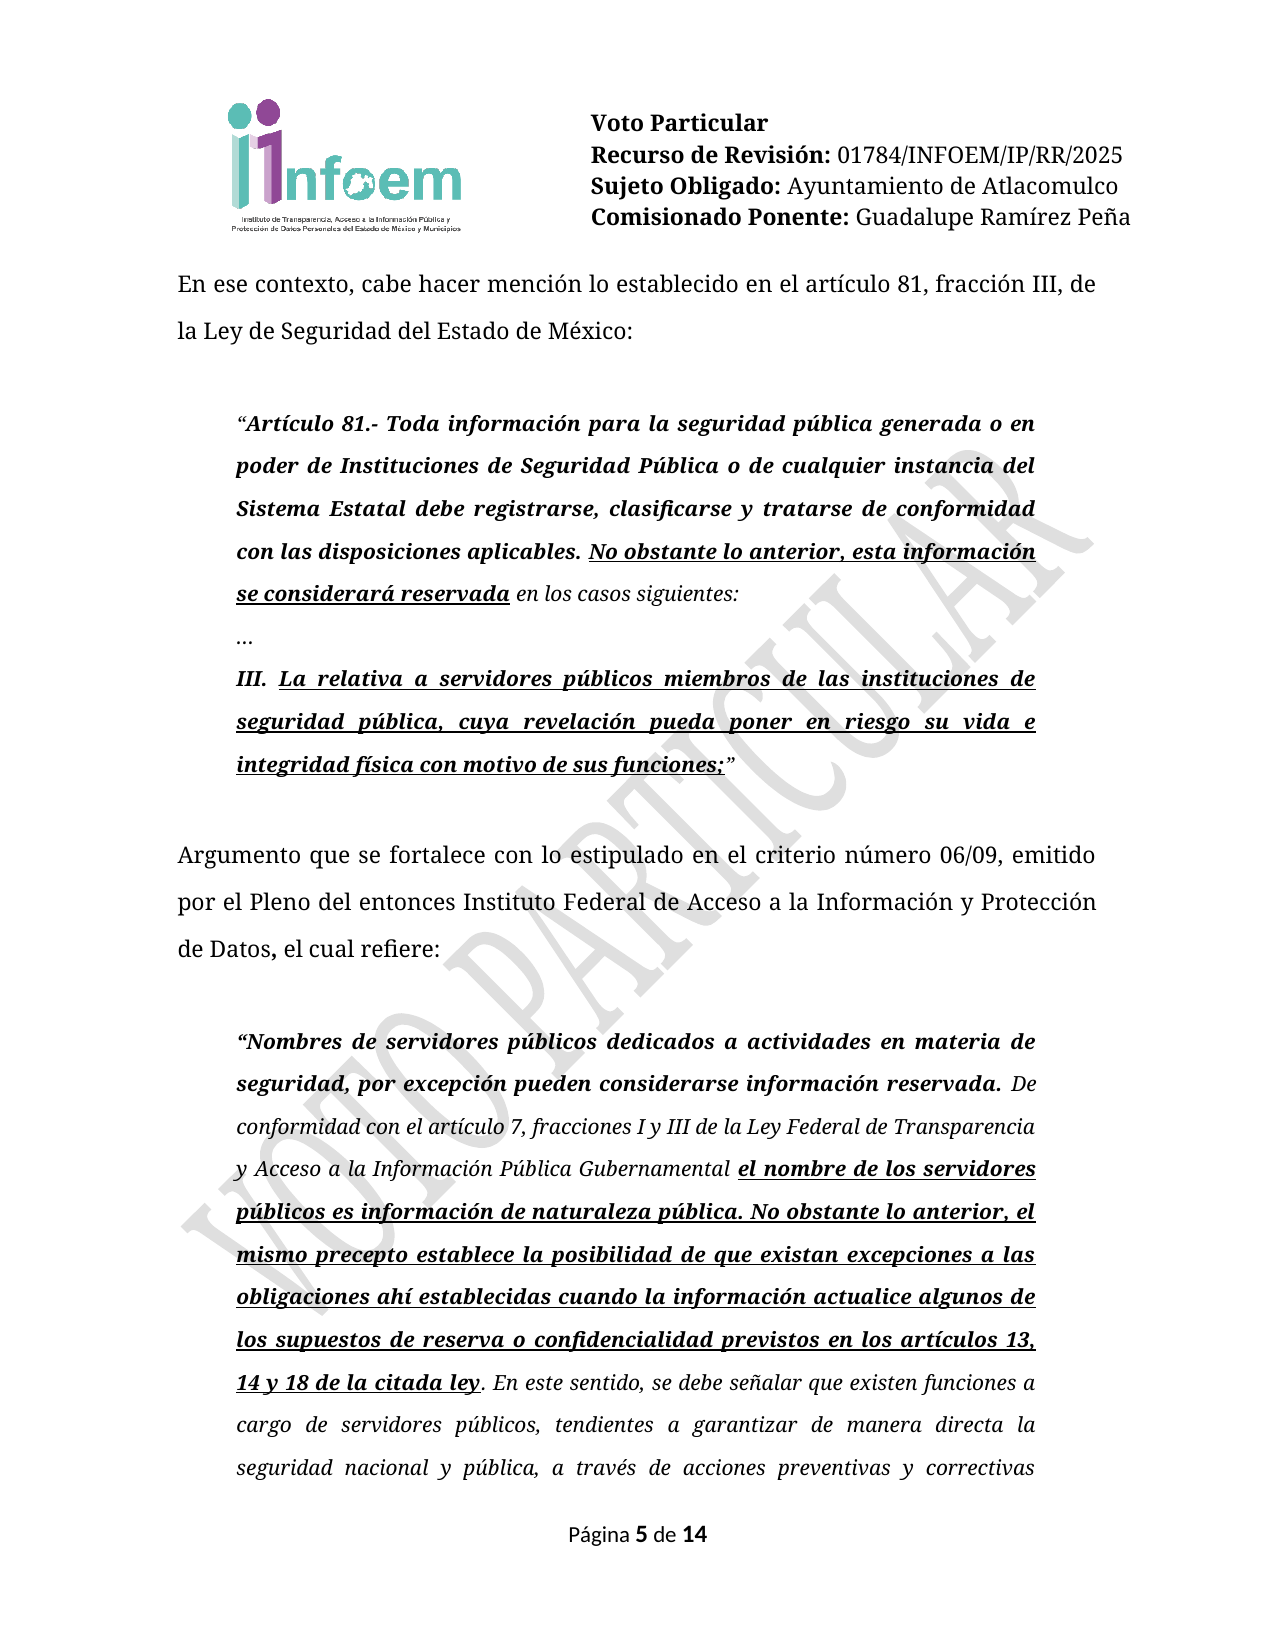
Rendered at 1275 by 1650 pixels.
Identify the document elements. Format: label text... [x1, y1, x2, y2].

text … [236, 622, 1039, 650]
text Argumento que se fortalece con lo estipulado en el criterio número 06/09, emitido por el Pleno del entonces Instituto Federal de Acceso a la Información y Protección de Datos, el cual refiere: [177, 839, 1098, 964]
text En ese contexto, cabe hacer mención lo establecido en el artículo 81, fracción III, de la Ley de Seguridad del Estado de México: [177, 268, 1098, 346]
picture [184, 73, 492, 259]
text “Artículo 81.- Toda información para la seguridad pública generada o en poder de Instituciones de Seguridad Pública o de cualquier instancia del Sistema Estatal debe registrarse, clasificarse y tratarse de conformidad con las disposiciones aplicables. No obstante lo anterior, esta información se considerará reservada en los casos siguientes: [236, 409, 1039, 608]
text III. La relativa a servidores públicos miembros de las instituciones de seguridad pública, cuya revelación pueda poner en riesgo su vida e integridad física con motivo de sus funciones;” [236, 664, 1039, 778]
